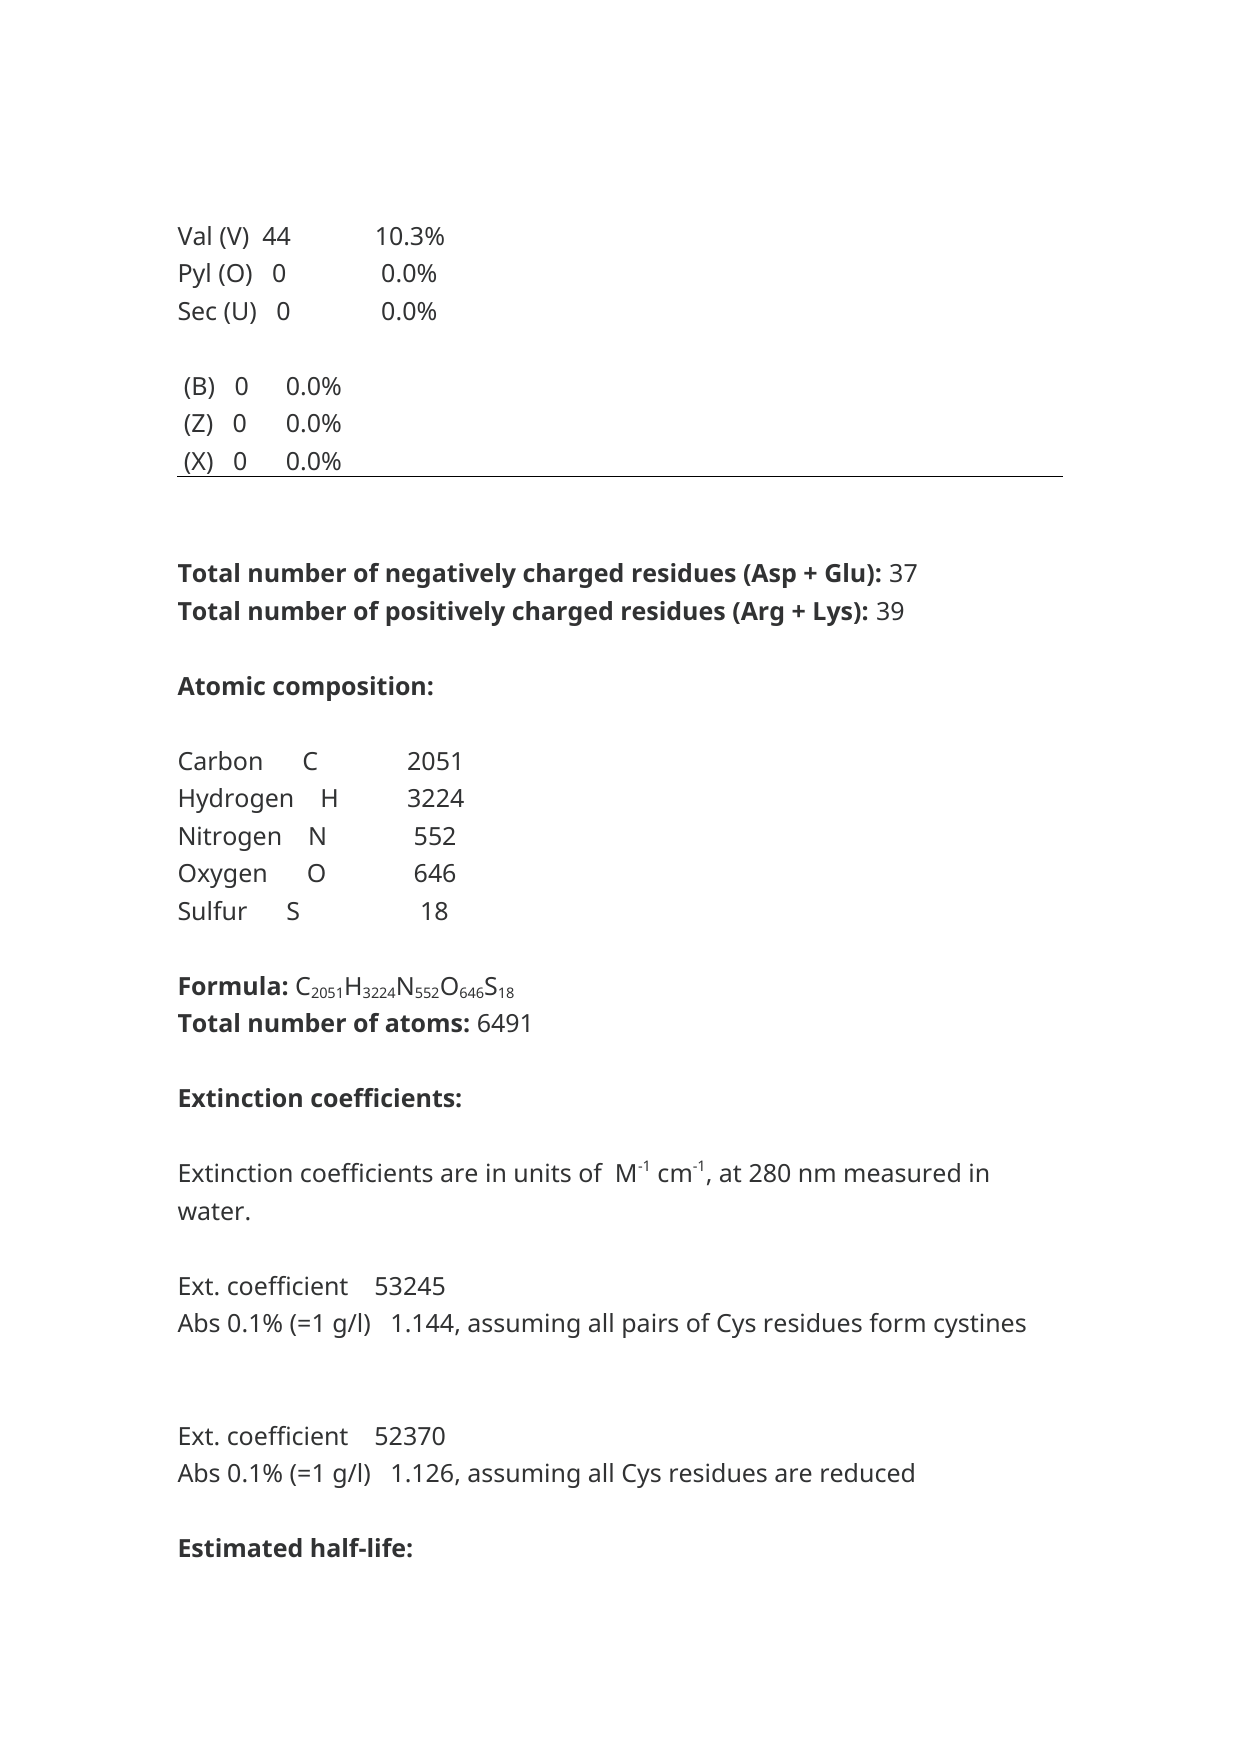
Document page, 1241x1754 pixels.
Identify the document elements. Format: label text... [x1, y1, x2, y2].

text Total number of positively charged residues (Arg + Lys): 39 [177, 592, 1063, 629]
text (X) 0 0.0% [177, 442, 1063, 476]
text Hydrogen H 3224 [177, 779, 1063, 817]
text Extinction coefficients are in units of M-1 cm-1, at 280 nm measured in water. [177, 1154, 1063, 1229]
text Extinction coefficients: [177, 1079, 1063, 1117]
text Atomic composition: [177, 667, 1063, 704]
text Total number of atoms: 6491 [177, 1004, 1063, 1042]
text Estimated half-life: [177, 1529, 1063, 1567]
text Formula: C2051H3224N552O646S18 [177, 967, 1063, 1004]
text Val (V) 44 10.3% [177, 217, 1063, 254]
text Ext. coefficient 52370 [177, 1417, 1063, 1454]
text (Z) 0 0.0% [177, 404, 1063, 442]
text Ext. coefficient 53245 [177, 1267, 1063, 1304]
text Abs 0.1% (=1 g/l) 1.144, assuming all pairs of Cys residues form cystines [177, 1304, 1063, 1342]
text Total number of negatively charged residues (Asp + Glu): 37 [177, 554, 1063, 592]
text Pyl (O) 0 0.0% [177, 254, 1063, 292]
text Carbon C 2051 [177, 742, 1063, 779]
text Sec (U) 0 0.0% [177, 292, 1063, 329]
text Abs 0.1% (=1 g/l) 1.126, assuming all Cys residues are reduced [177, 1454, 1063, 1492]
text Oxygen O 646 [177, 854, 1063, 892]
text (B) 0 0.0% [177, 367, 1063, 404]
text Sulfur S 18 [177, 892, 1063, 929]
text Nitrogen N 552 [177, 817, 1063, 854]
